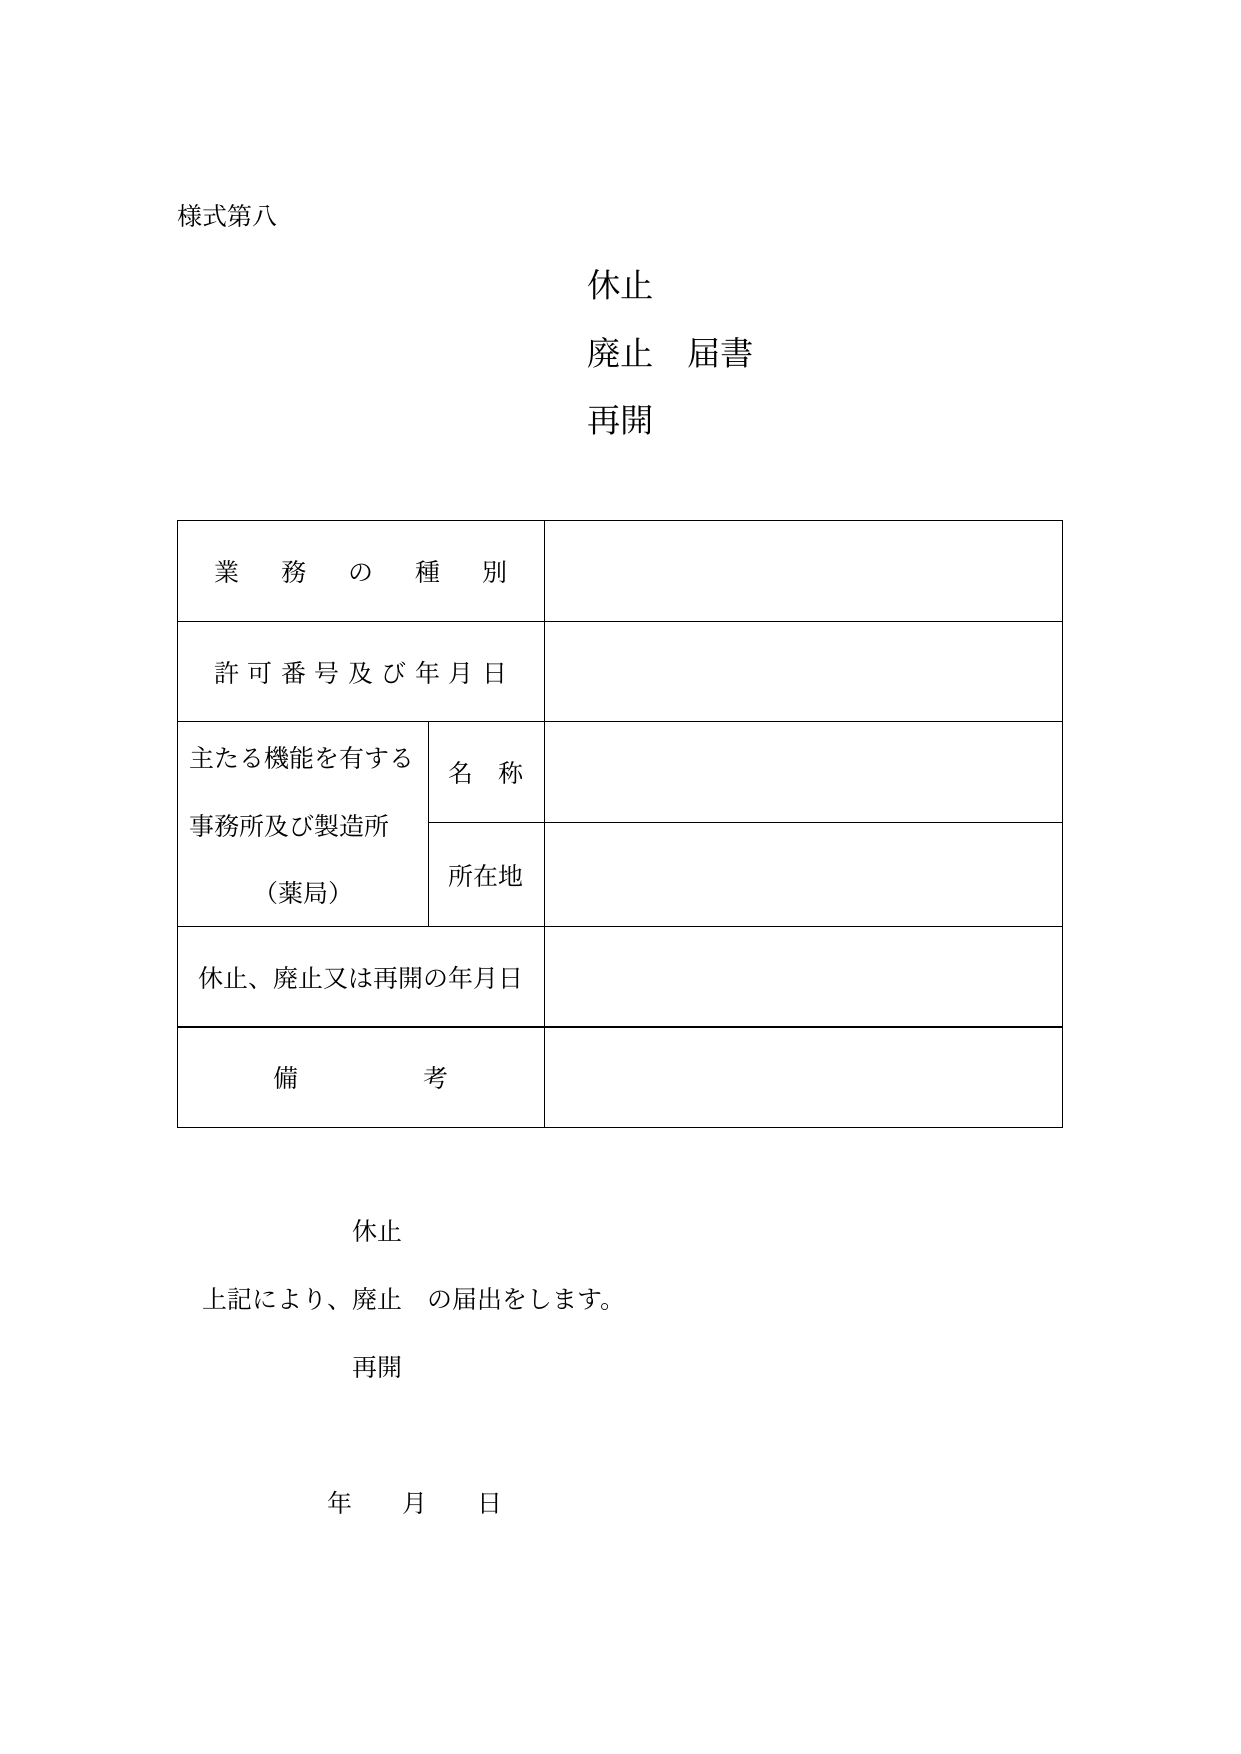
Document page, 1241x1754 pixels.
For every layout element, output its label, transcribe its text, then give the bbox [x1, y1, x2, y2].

text 休止 [177, 249, 1063, 317]
text 休止 [177, 1196, 1063, 1264]
text 再開 [177, 384, 1063, 452]
table_cell 名 称 [429, 722, 544, 822]
table_cell 休止、廃止又は再開の年月日 [178, 927, 544, 1026]
table_cell 所在地 [429, 823, 544, 926]
text 様式第八 [177, 181, 1063, 249]
table_cell [545, 927, 1062, 1026]
text 上記により、廃止 の届出をします。 [177, 1264, 1063, 1332]
table_cell [545, 722, 1062, 822]
table_header 業務の種別 [178, 521, 544, 621]
table_cell [545, 1028, 1062, 1127]
table_cell [545, 622, 1062, 721]
text 年 月 日 [177, 1467, 1063, 1535]
table_cell [545, 823, 1062, 926]
table_header [545, 521, 1062, 621]
text 廃止 届書 [177, 317, 1063, 384]
text 再開 [177, 1332, 1063, 1399]
table_cell 主たる機能を有する 事務所及び製造所 （薬局） [178, 722, 428, 926]
table_cell 許可番号及び年月日 [178, 622, 544, 721]
table_cell 備 考 [178, 1028, 544, 1127]
